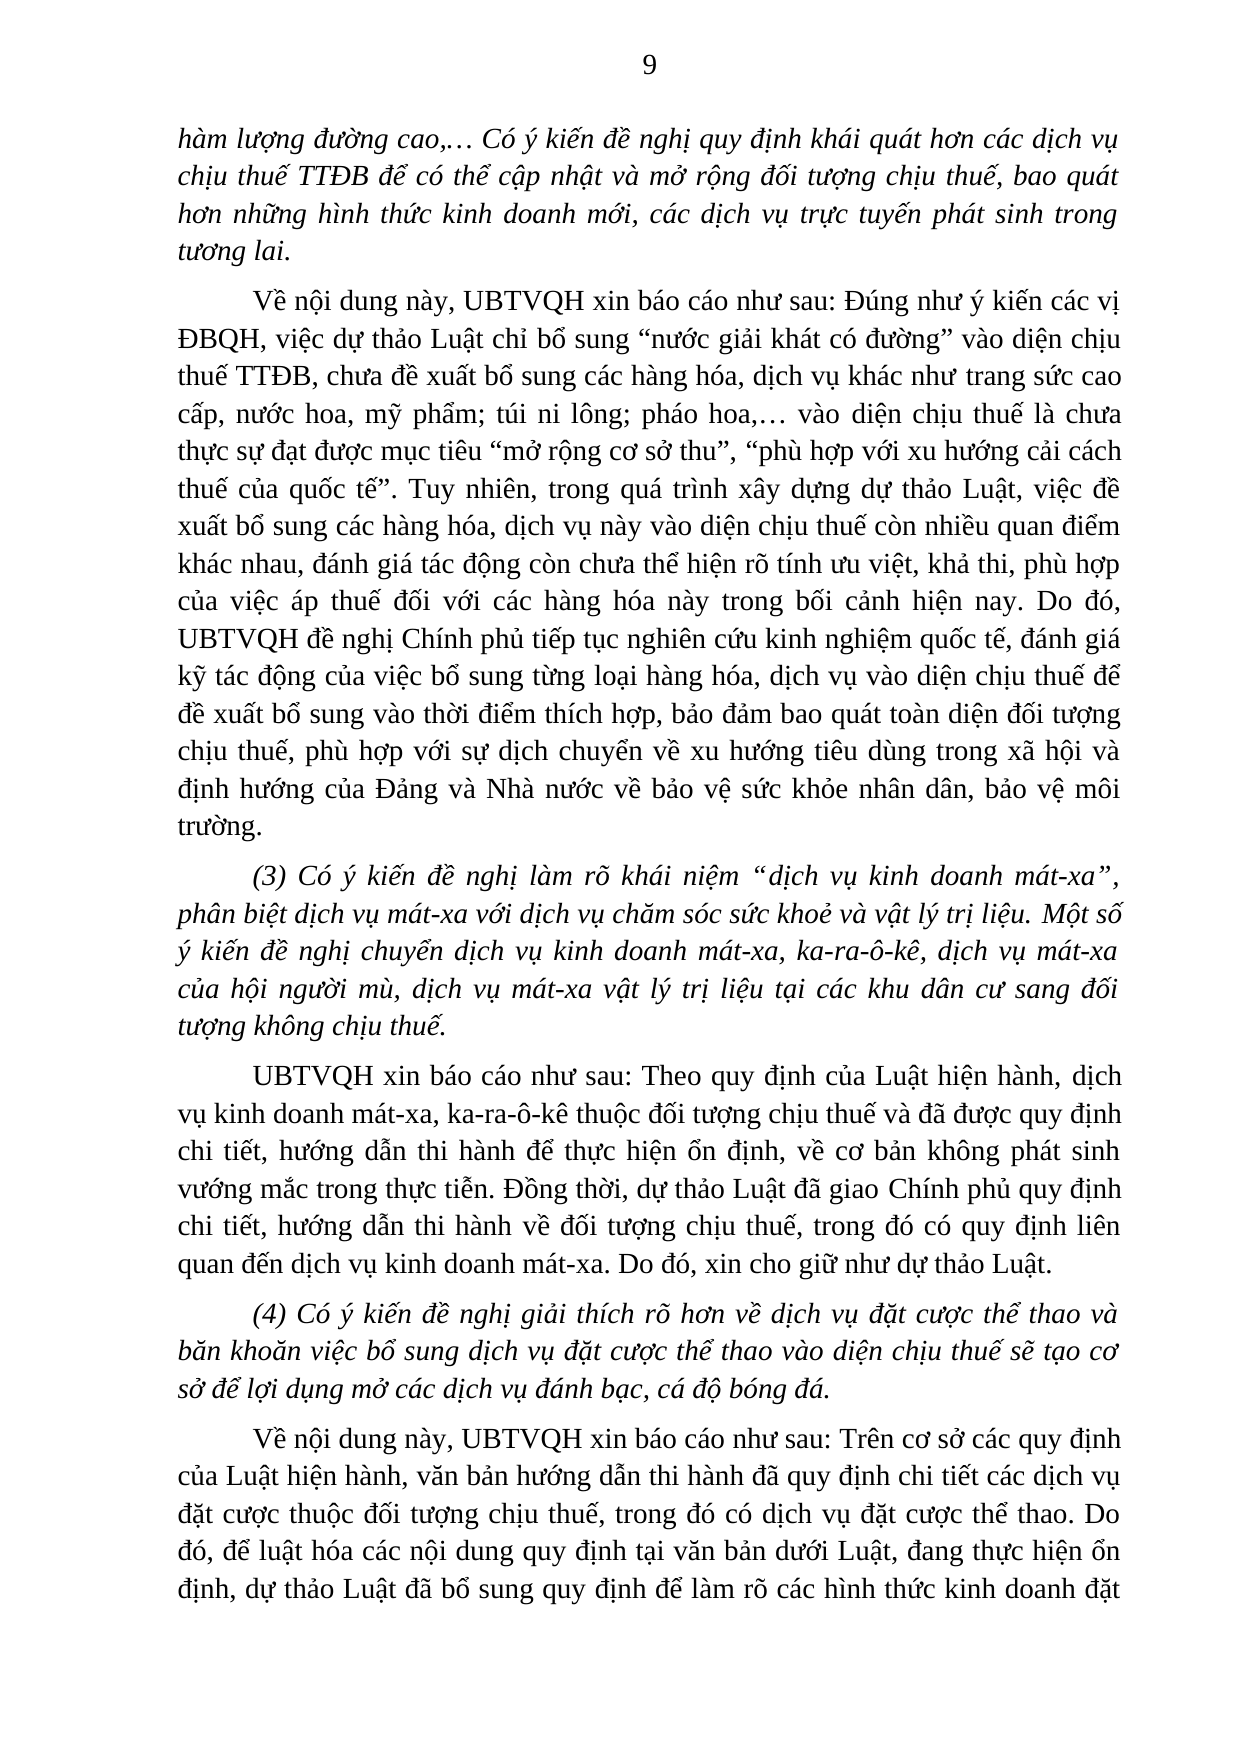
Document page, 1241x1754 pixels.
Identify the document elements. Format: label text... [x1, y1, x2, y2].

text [177, 1418, 1122, 1606]
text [177, 118, 1122, 268]
text (3) Có ý kiến đề nghị làm rõ khái niệm “dịch vụ kinh doanh mát-xa”, phân biệt dịch vụ mát-xa với dịch vụ chăm sóc sức khoẻ và vật lý trị liệu. Một số ý kiến đề nghị chuyển dịch vụ kinh doanh mát-xa, ka-ra-ô-kê, dịch vụ mát-xa của hội người mù, dịch vụ mát-xa vật lý trị liệu tại các khu dân cư sang đối tượng không chịu thuế. [177, 856, 1122, 1043]
list UBTVQH xin báo cáo như sau: Theo quy định của Luật hiện hành, dịch vụ kinh doanh mát-xa, ka-ra-ô-kê thuộc đối tượng chịu thuế và đã được quy định chi tiết, hướng dẫn thi hành để thực hiện ổn định, về cơ bản không phát sinh vướng mắc trong thực tiễn. Đồng thời, dự thảo Luật đã giao Chính phủ quy định chi tiết, hướng dẫn thi hành về đối tượng chịu thuế, trong đó có quy định liên quan đến dịch vụ kinh doanh mát-xa. Do đó, xin cho giữ như dự thảo Luật. [177, 1056, 1122, 1281]
text (4) Có ý kiến đề nghị giải thích rõ hơn về dịch vụ đặt cược thể thao và băn khoăn việc bổ sung dịch vụ đặt cược thể thao vào diện chịu thuế sẽ tạo cơ sở để lợi dụng mở các dịch vụ đánh bạc, cá độ bóng đá. [177, 1293, 1122, 1406]
text Về nội dung này, UBTVQH xin báo cáo như sau: Đúng như ý kiến các vị ĐBQH, việc dự thảo Luật chỉ bổ sung “nước giải khát có đường” vào diện chịu thuế TTĐB, chưa đề xuất bổ sung các hàng hóa, dịch vụ khác như trang sức cao cấp, nước hoa, mỹ phẩm; túi ni lông; pháo hoa,… vào diện chịu thuế là chưa thực sự đạt được mục tiêu “mở rộng cơ sở thu”, “phù hợp với xu hướng cải cách thuế của quốc tế”. Tuy nhiên, trong quá trình xây dựng dự thảo Luật, việc đề xuất bổ sung các hàng hóa, dịch vụ này vào diện chịu thuế còn nhiều quan điểm khác nhau, đánh giá tác động còn chưa thể hiện rõ tính ưu việt, khả thi, phù hợp của việc áp thuế đối với các hàng hóa này trong bối cảnh hiện nay. Do đó, UBTVQH đề nghị Chính phủ tiếp tục nghiên cứu kinh nghiệm quốc tế, đánh giá kỹ tác động của việc bổ sung từng loại hàng hóa, dịch vụ vào diện chịu thuế để đề xuất bổ sung vào thời điểm thích hợp, bảo đảm bao quát toàn diện đối tượng chịu thuế, phù hợp với sự dịch chuyển về xu hướng tiêu dùng trong xã hội và định hướng của Đảng và Nhà nước về bảo vệ sức khỏe nhân dân, bảo vệ môi trường. [177, 281, 1122, 843]
